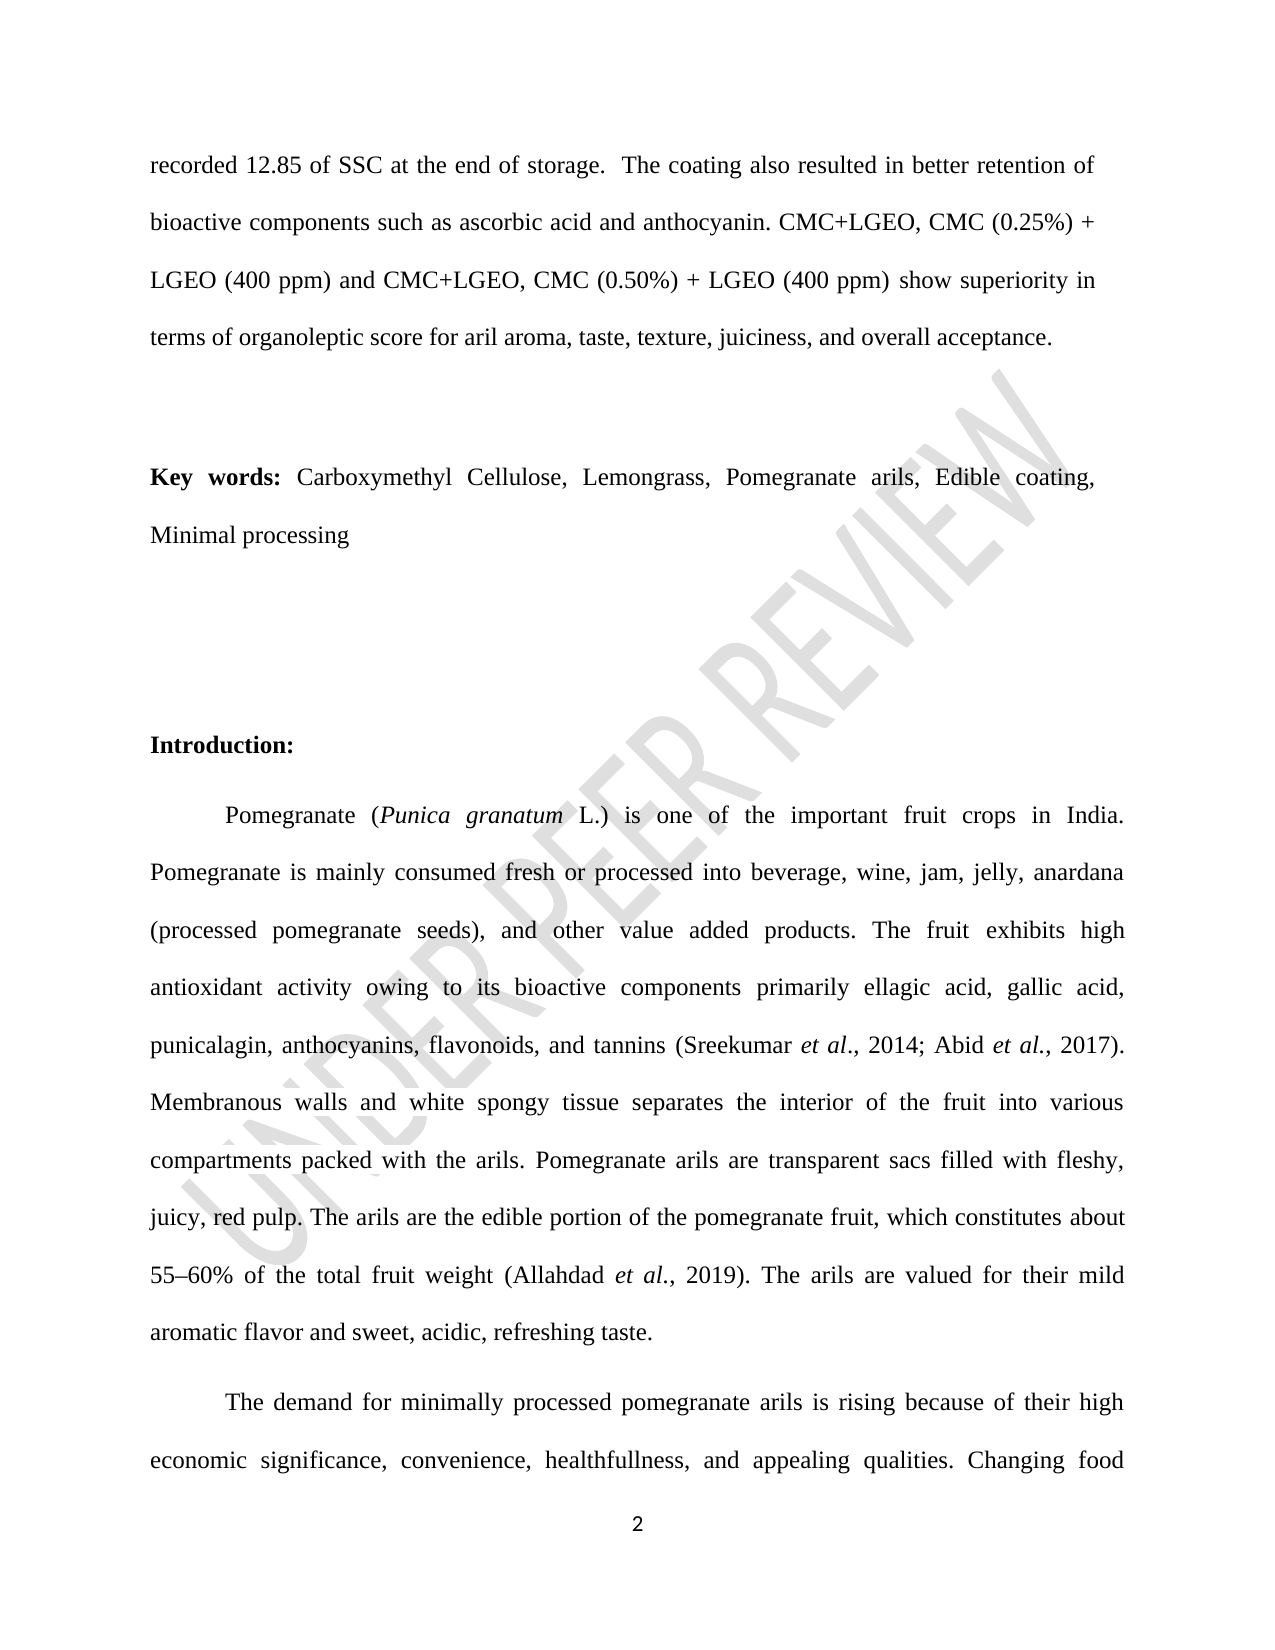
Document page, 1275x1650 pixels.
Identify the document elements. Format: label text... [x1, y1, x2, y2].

text Key words: Carboxymethyl Cellulose, Lemongrass, Pomegranate arils, Edible coating, Minimal processing [150, 462, 1096, 549]
text Introduction: [150, 730, 1125, 759]
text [150, 1387, 1125, 1474]
text Pomegranate (Punica granatum L.) is one of the important fruit crops in India. Pomegranate is mainly consumed fresh or processed into beverage, wine, jam, jelly, anardana (processed pomegranate seeds), and other value added products. The fruit exhibits high antioxidant activity owing to its bioactive components primarily ellagic acid, gallic acid, punicalagin, anthocyanins, flavonoids, and tannins (Sreekumar et al., 2014; Abid et al., 2017). Membranous walls and white spongy tissue separates the interior of the fruit into various compartments packed with the arils. Pomegranate arils are transparent sacs filled with fleshy, juicy, red pulp. The arils are the edible portion of the pomegranate fruit, which constitutes about 55–60% of the total fruit weight (Allahdad et al., 2019). The arils are valued for their mild aromatic flavor and sweet, acidic, refreshing taste. [150, 1116, 1125, 1346]
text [150, 150, 1096, 351]
text Pomegranate (Punica granatum L.) is one of the important fruit crops in India. Pomegranate is mainly consumed fresh or processed into beverage, wine, jam, jelly, anardana (processed pomegranate seeds), and other value added products. The fruit exhibits high antioxidant activity owing to its bioactive components primarily ellagic acid, gallic acid, punicalagin, anthocyanins, flavonoids, and tannins (Sreekumar et al., 2014; Abid et al., 2017). Membranous walls and white spongy tissue separates the interior of the fruit into various compartments packed with the arils. Pomegranate arils are transparent sacs filled with fleshy, juicy, red pulp. The arils are the edible portion of the pomegranate fruit, which constitutes about 55–60% of the total fruit weight (Allahdad et al., 2019). The arils are valued for their mild aromatic flavor and sweet, acidic, refreshing taste. [150, 800, 1125, 1088]
